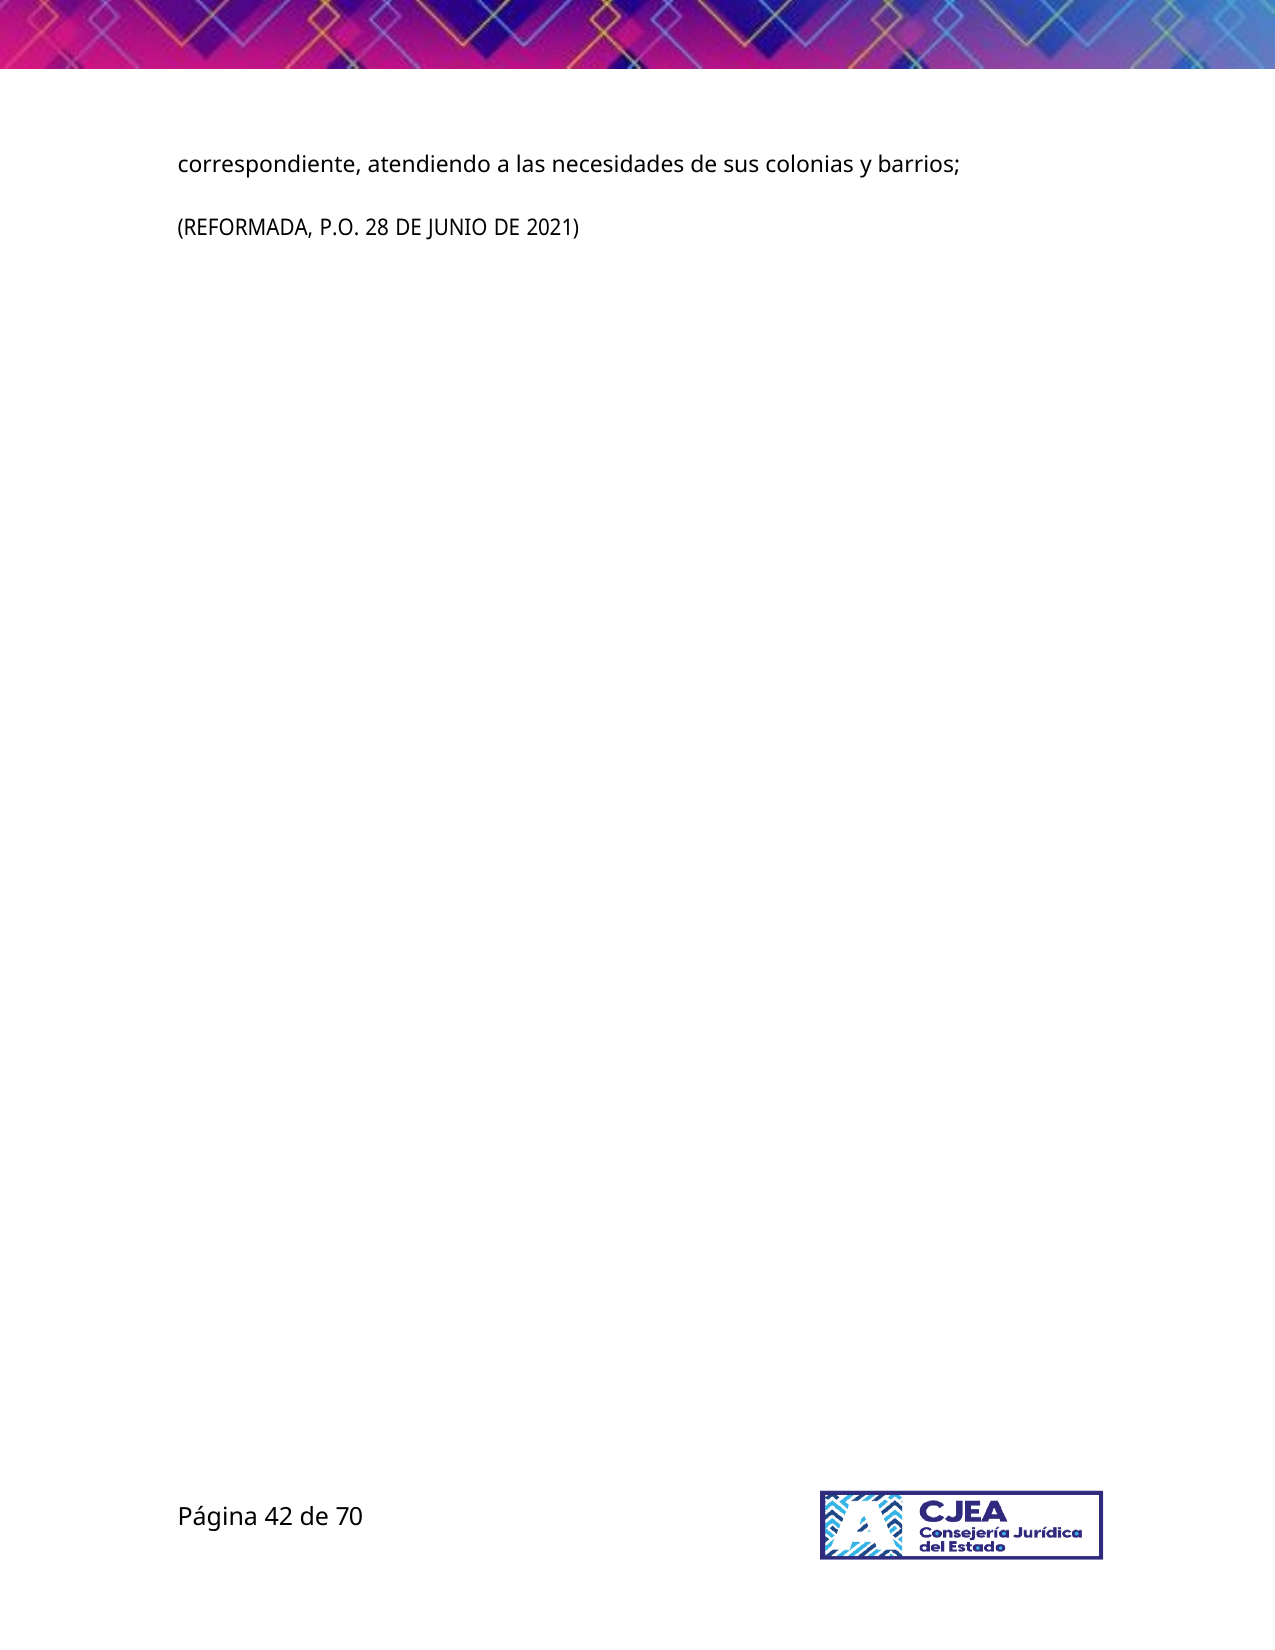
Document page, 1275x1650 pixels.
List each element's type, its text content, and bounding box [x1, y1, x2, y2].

picture [0, 0, 1275, 69]
subtitle (REFORMADA, P.O. 28 DE JUNIO DE 2021) [177, 211, 1237, 242]
list Identificar las demandas ciudadanas desde el ámbito de competencia correspondiente, atendiendo a las necesidades de sus colonias y barrios; [177, 148, 1098, 179]
picture [820, 1490, 1104, 1560]
